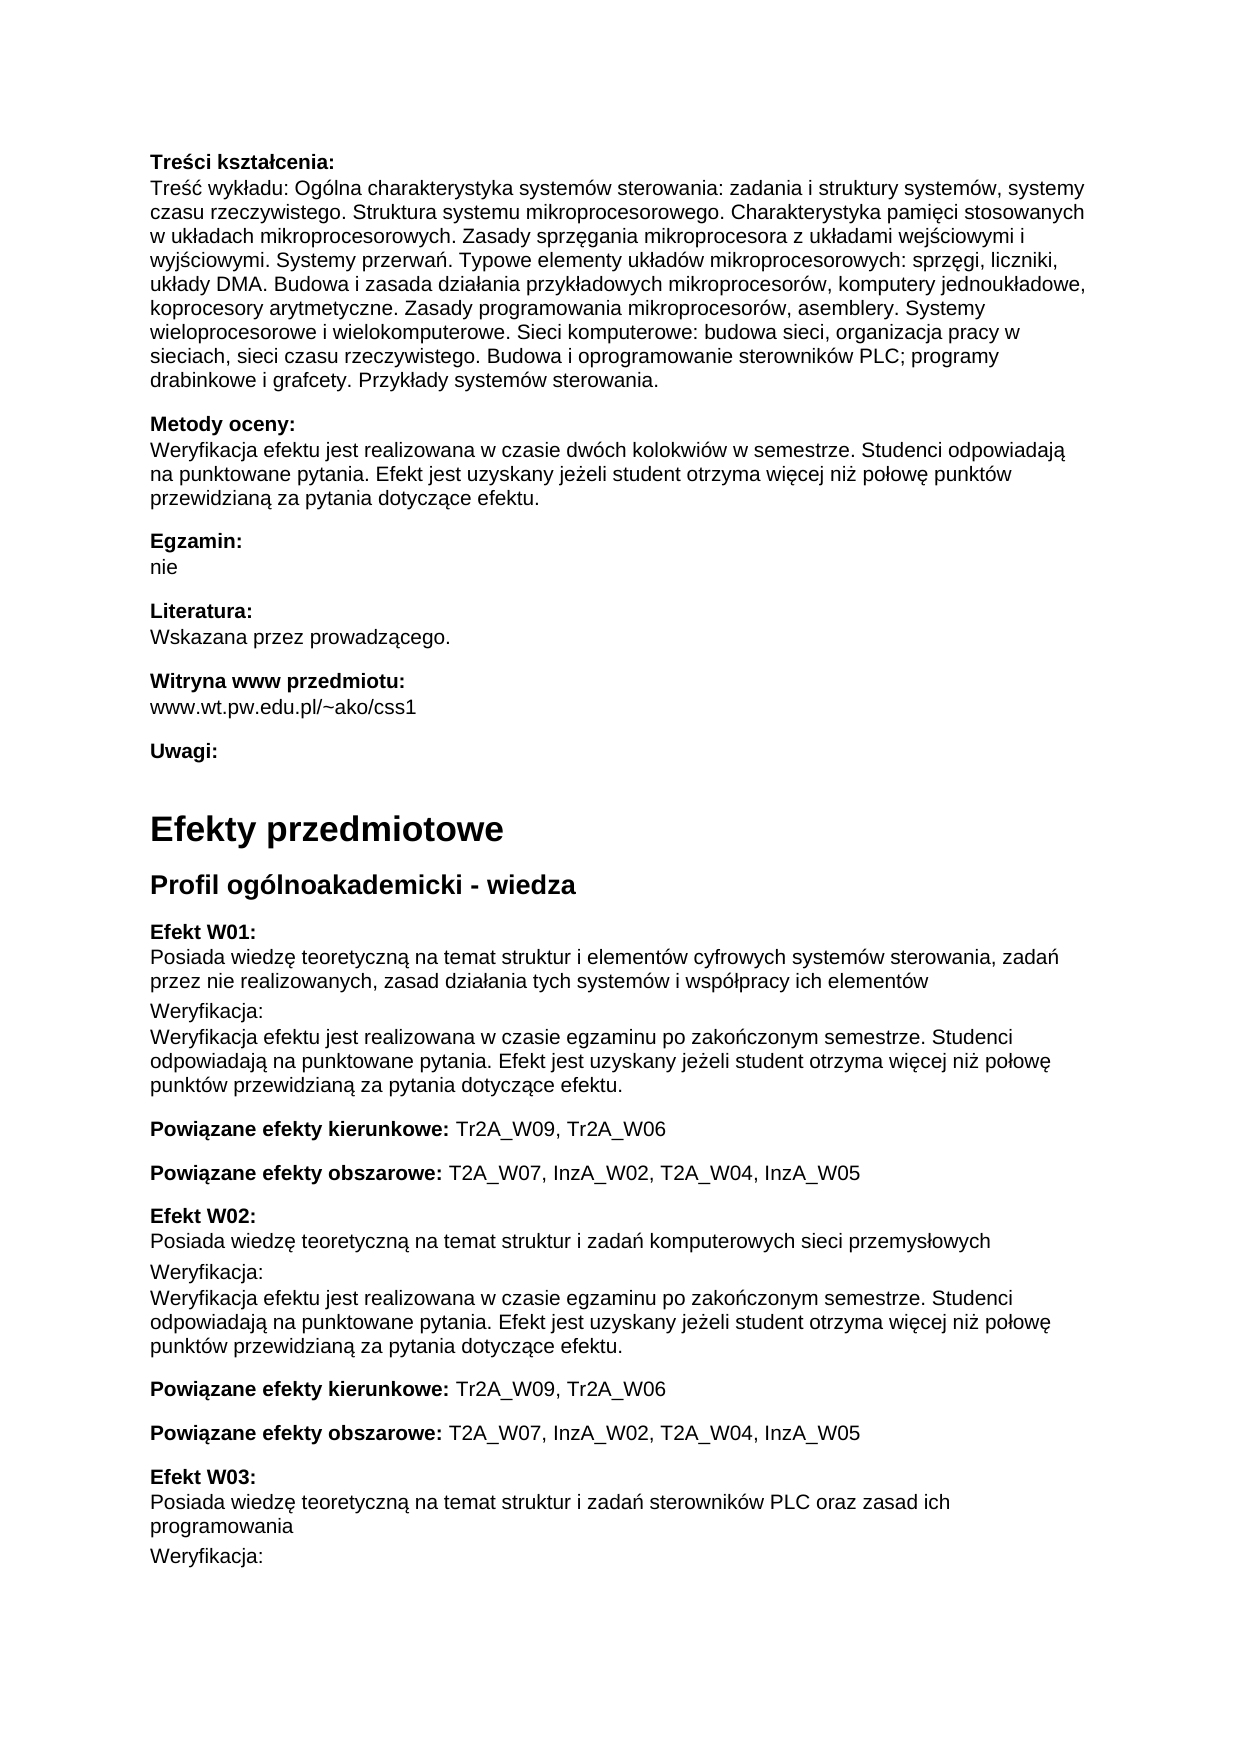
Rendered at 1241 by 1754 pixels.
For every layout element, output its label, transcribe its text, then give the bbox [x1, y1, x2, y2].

text Weryfikacja: [150, 999, 1090, 1023]
subtitle Efekty przedmiotowe [150, 808, 1090, 849]
text Uwagi: [150, 738, 1090, 762]
text Posiada wiedzę teoretyczną na temat struktur i zadań sterowników PLC oraz zasad ich programowania [150, 1490, 1090, 1538]
text Metody oceny: [150, 411, 1090, 435]
text www.wt.pw.edu.pl/~ako/css1 [150, 695, 1090, 719]
text Powiązane efekty kierunkowe: Tr2A_W09, Tr2A_W06 [150, 1377, 1090, 1401]
text Posiada wiedzę teoretyczną na temat struktur i elementów cyfrowych systemów sterowania, zadań przez nie realizowanych, zasad działania tych systemów i współpracy ich elementów [150, 945, 1090, 993]
text Wskazana przez prowadzącego. [150, 625, 1090, 649]
text Egzamin: [150, 529, 1090, 553]
text Powiązane efekty kierunkowe: Tr2A_W09, Tr2A_W06 [150, 1117, 1090, 1141]
text Posiada wiedzę teoretyczną na temat struktur i zadań komputerowych sieci przemysłowych [150, 1229, 1090, 1253]
text Literatura: [150, 599, 1090, 623]
text Treść wykładu: Ogólna charakterystyka systemów sterowania: zadania i struktury systemów, systemy czasu rzeczywistego. Struktura systemu mikroprocesorowego. Charakterystyka pamięci stosowanych w układach mikroprocesorowych. Zasady sprzęgania mikroprocesora z układami wejściowymi i wyjściowymi. Systemy przerwań. Typowe elementy układów mikroprocesorowych: sprzęgi, liczniki, układy DMA. Budowa i zasada działania przykładowych mikroprocesorów, komputery jednoukładowe, koprocesory arytmetyczne. Zasady programowania mikroprocesorów, asemblery. Systemy wieloprocesorowe i wielokomputerowe. Sieci komputerowe: budowa sieci, organizacja pracy w sieciach, sieci czasu rzeczywistego. Budowa i oprogramowanie sterowników PLC; programy drabinkowe i grafcety. Przykłady systemów sterowania. [150, 176, 1090, 392]
text Weryfikacja: [150, 1544, 1090, 1568]
text nie [150, 555, 1090, 579]
text Powiązane efekty obszarowe: T2A_W07, InzA_W02, T2A_W04, InzA_W05 [150, 1161, 1090, 1184]
text Efekt W02: [150, 1204, 1090, 1228]
subtitle Profil ogólnoakademicki - wiedza [150, 869, 1090, 900]
text Efekt W01: [150, 920, 1090, 944]
text Weryfikacja efektu jest realizowana w czasie dwóch kolokwiów w semestrze. Studenci odpowiadają na punktowane pytania. Efekt jest uzyskany jeżeli student otrzyma więcej niż połowę punktów przewidzianą za pytania dotyczące efektu. [150, 437, 1090, 509]
text Efekt W03: [150, 1465, 1090, 1489]
text Powiązane efekty obszarowe: T2A_W07, InzA_W02, T2A_W04, InzA_W05 [150, 1421, 1090, 1445]
text Weryfikacja: [150, 1259, 1090, 1283]
text Witryna www przedmiotu: [150, 669, 1090, 693]
text Treści kształcenia: [150, 150, 1090, 174]
